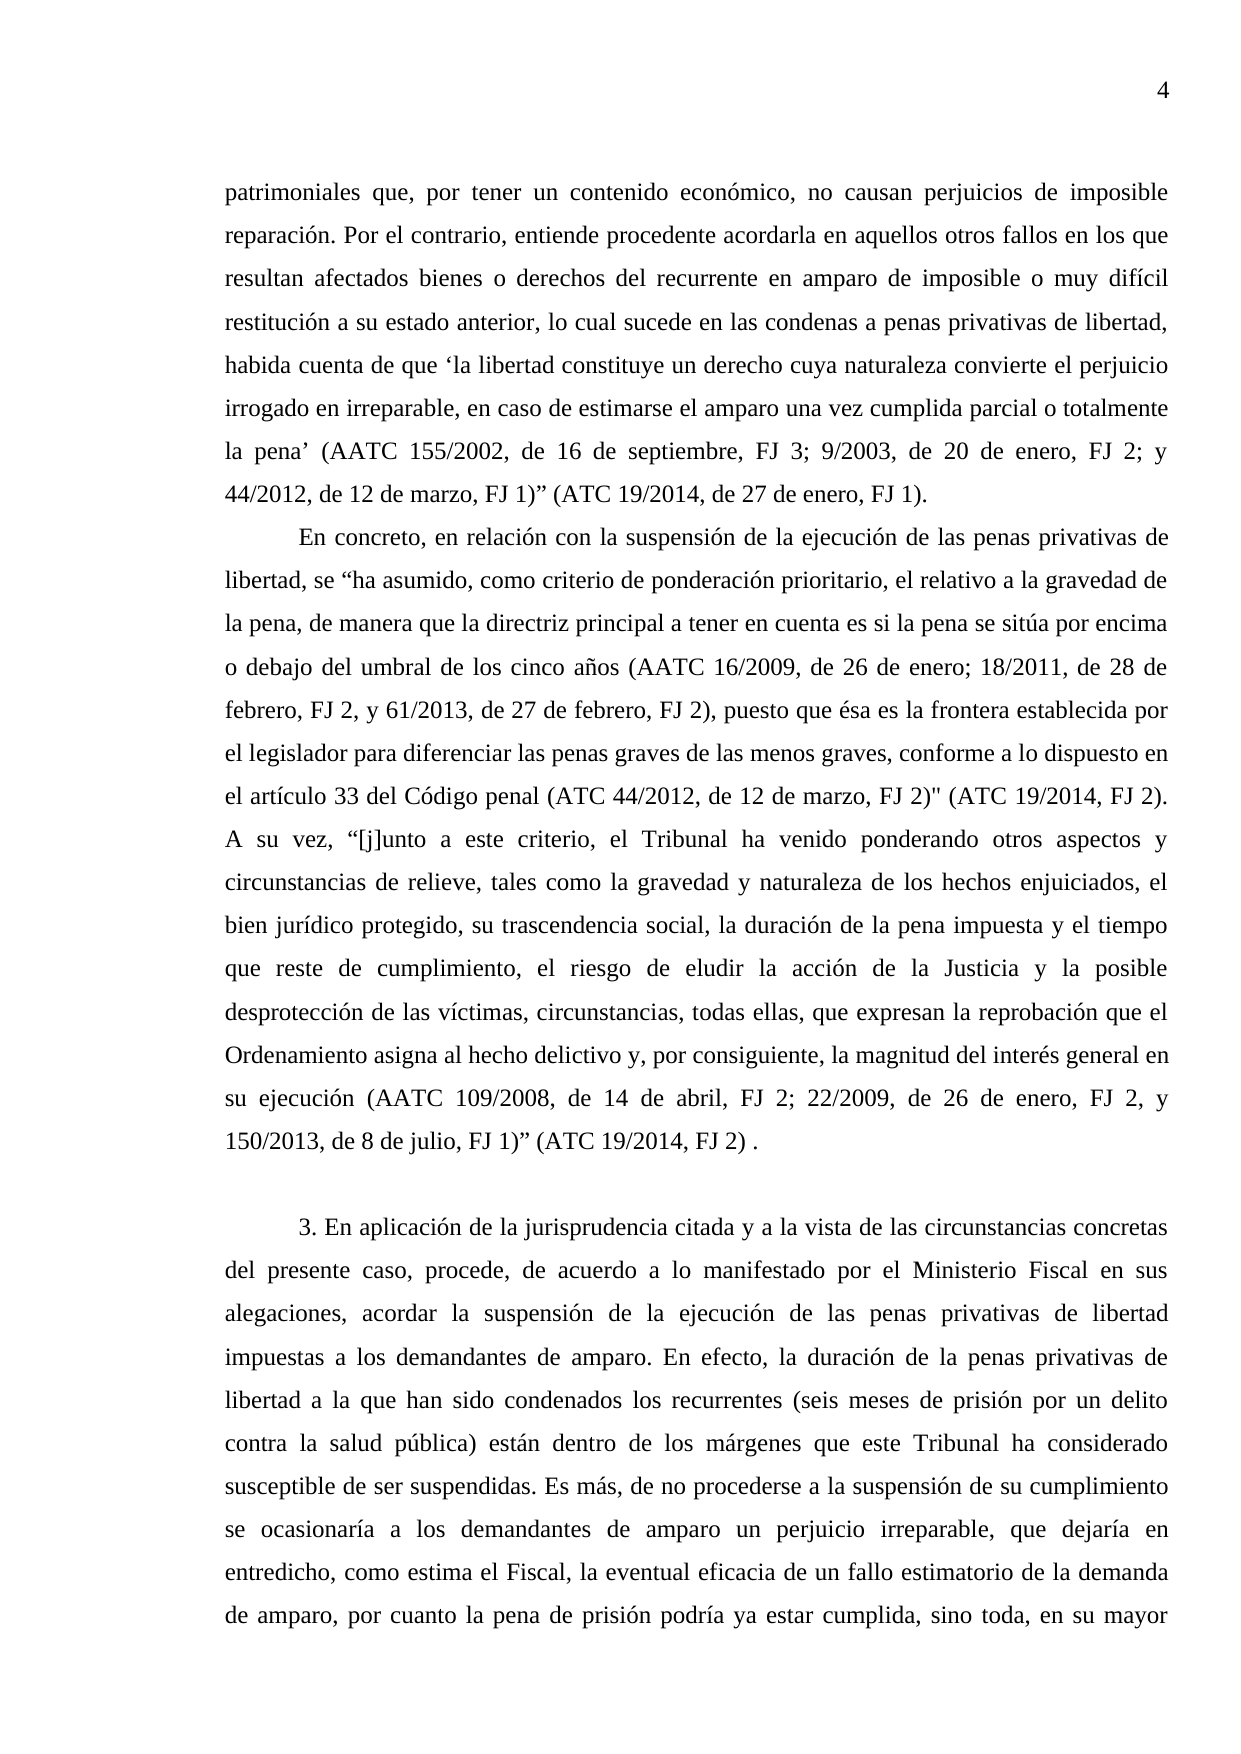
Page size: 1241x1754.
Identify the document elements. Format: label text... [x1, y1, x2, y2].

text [224, 1212, 1169, 1629]
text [224, 177, 1169, 508]
text En concreto, en relación con la suspensión de la ejecución de las penas privativas de libertad, se “ha asumido, como criterio de ponderación prioritario, el relativo a la gravedad de la pena, de manera que la directriz principal a tener en cuenta es si la pena se sitúa por encima o debajo del umbral de los cinco años (AATC 16/2009, de 26 de enero; 18/2011, de 28 de febrero, FJ 2, y 61/2013, de 27 de febrero, FJ 2), puesto que ésa es la frontera establecida por el legislador para diferenciar las penas graves de las menos graves, conforme a lo dispuesto en el artículo 33 del Código penal (ATC 44/2012, de 12 de marzo, FJ 2)" (ATC 19/2014, FJ 2). A su vez, “[j]unto a este criterio, el Tribunal ha venido ponderando otros aspectos y circunstancias de relieve, tales como la gravedad y naturaleza de los hechos enjuiciados, el bien jurídico protegido, su trascendencia social, la duración de la pena impuesta y el tiempo que reste de cumplimiento, el riesgo de eludir la acción de la Justicia y la posible desprotección de las víctimas, circunstancias, todas ellas, que expresan la reprobación que el Ordenamiento asigna al hecho delictivo y, por consiguiente, la magnitud del interés general en su ejecución (AATC 109/2008, de 14 de abril, FJ 2; 22/2009, de 26 de enero, FJ 2, y 150/2013, de 8 de julio, FJ 1)” (ATC 19/2014, FJ 2) . [224, 522, 1169, 1155]
